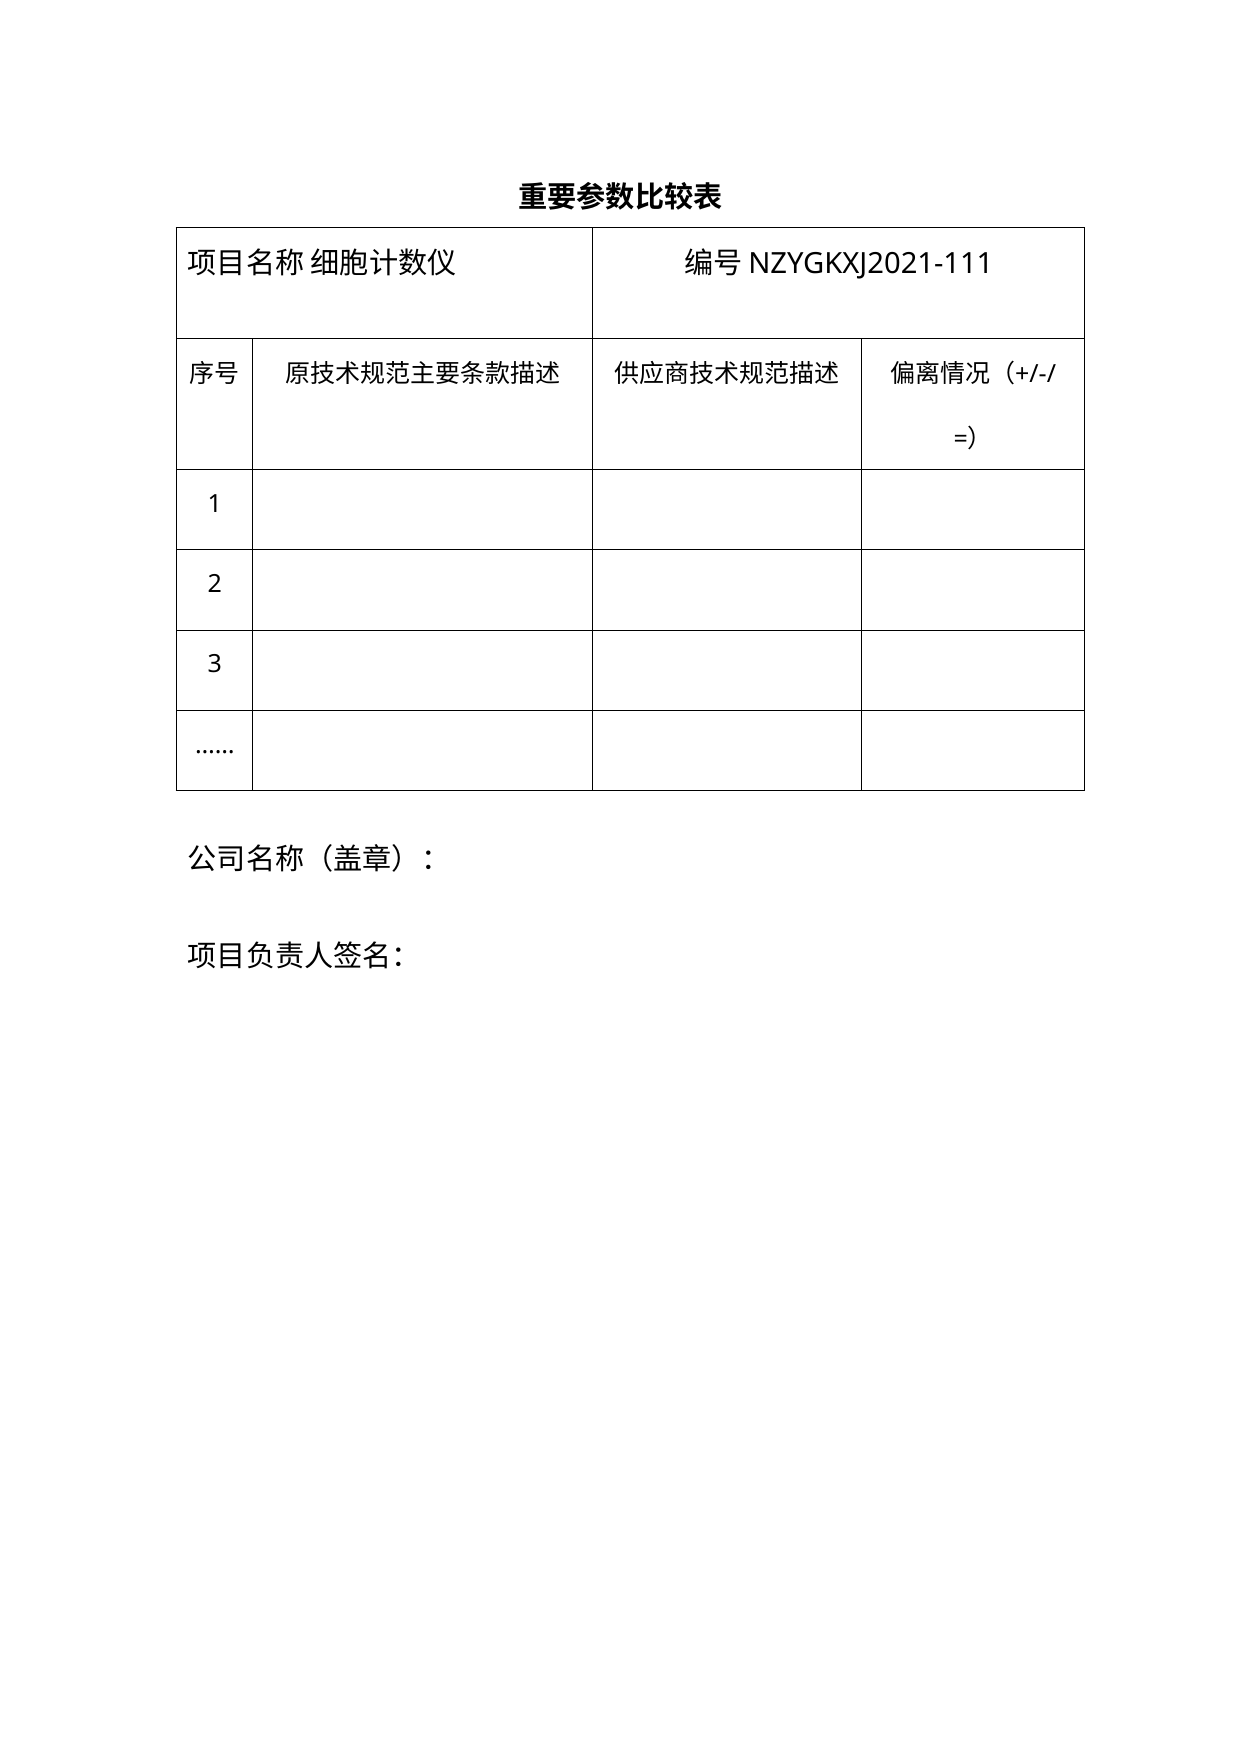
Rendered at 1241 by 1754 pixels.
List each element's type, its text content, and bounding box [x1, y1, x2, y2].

table_cell [593, 550, 861, 630]
table_cell [593, 631, 861, 710]
table_cell 1 [177, 470, 252, 549]
table_cell [862, 631, 1084, 710]
table_cell [862, 550, 1084, 630]
table_cell [862, 711, 1084, 790]
text 项目负责人签名： [187, 921, 1053, 986]
table_cell 原技术规范主要条款描述 [253, 339, 592, 469]
table_cell 供应商技术规范描述 [593, 339, 861, 469]
table_cell [253, 631, 592, 710]
text 公司名称（盖章）： [187, 824, 1053, 889]
table_cell 偏离情况（+/-/=） [862, 339, 1084, 469]
table_cell [253, 470, 592, 549]
table_header 编号NZYGKXJ2021-111 [593, 228, 1084, 338]
table_header 项目名称 细胞计数仪 [177, 228, 592, 338]
table_cell 2 [177, 550, 252, 630]
table_cell 3 [177, 631, 252, 710]
table_cell [593, 711, 861, 790]
table_cell [253, 711, 592, 790]
table_cell 序号 [177, 339, 252, 469]
table_cell [593, 470, 861, 549]
table_cell [253, 550, 592, 630]
text 重要参数比较表 [187, 162, 1053, 227]
table_cell [862, 470, 1084, 549]
table_cell …… [177, 711, 252, 790]
